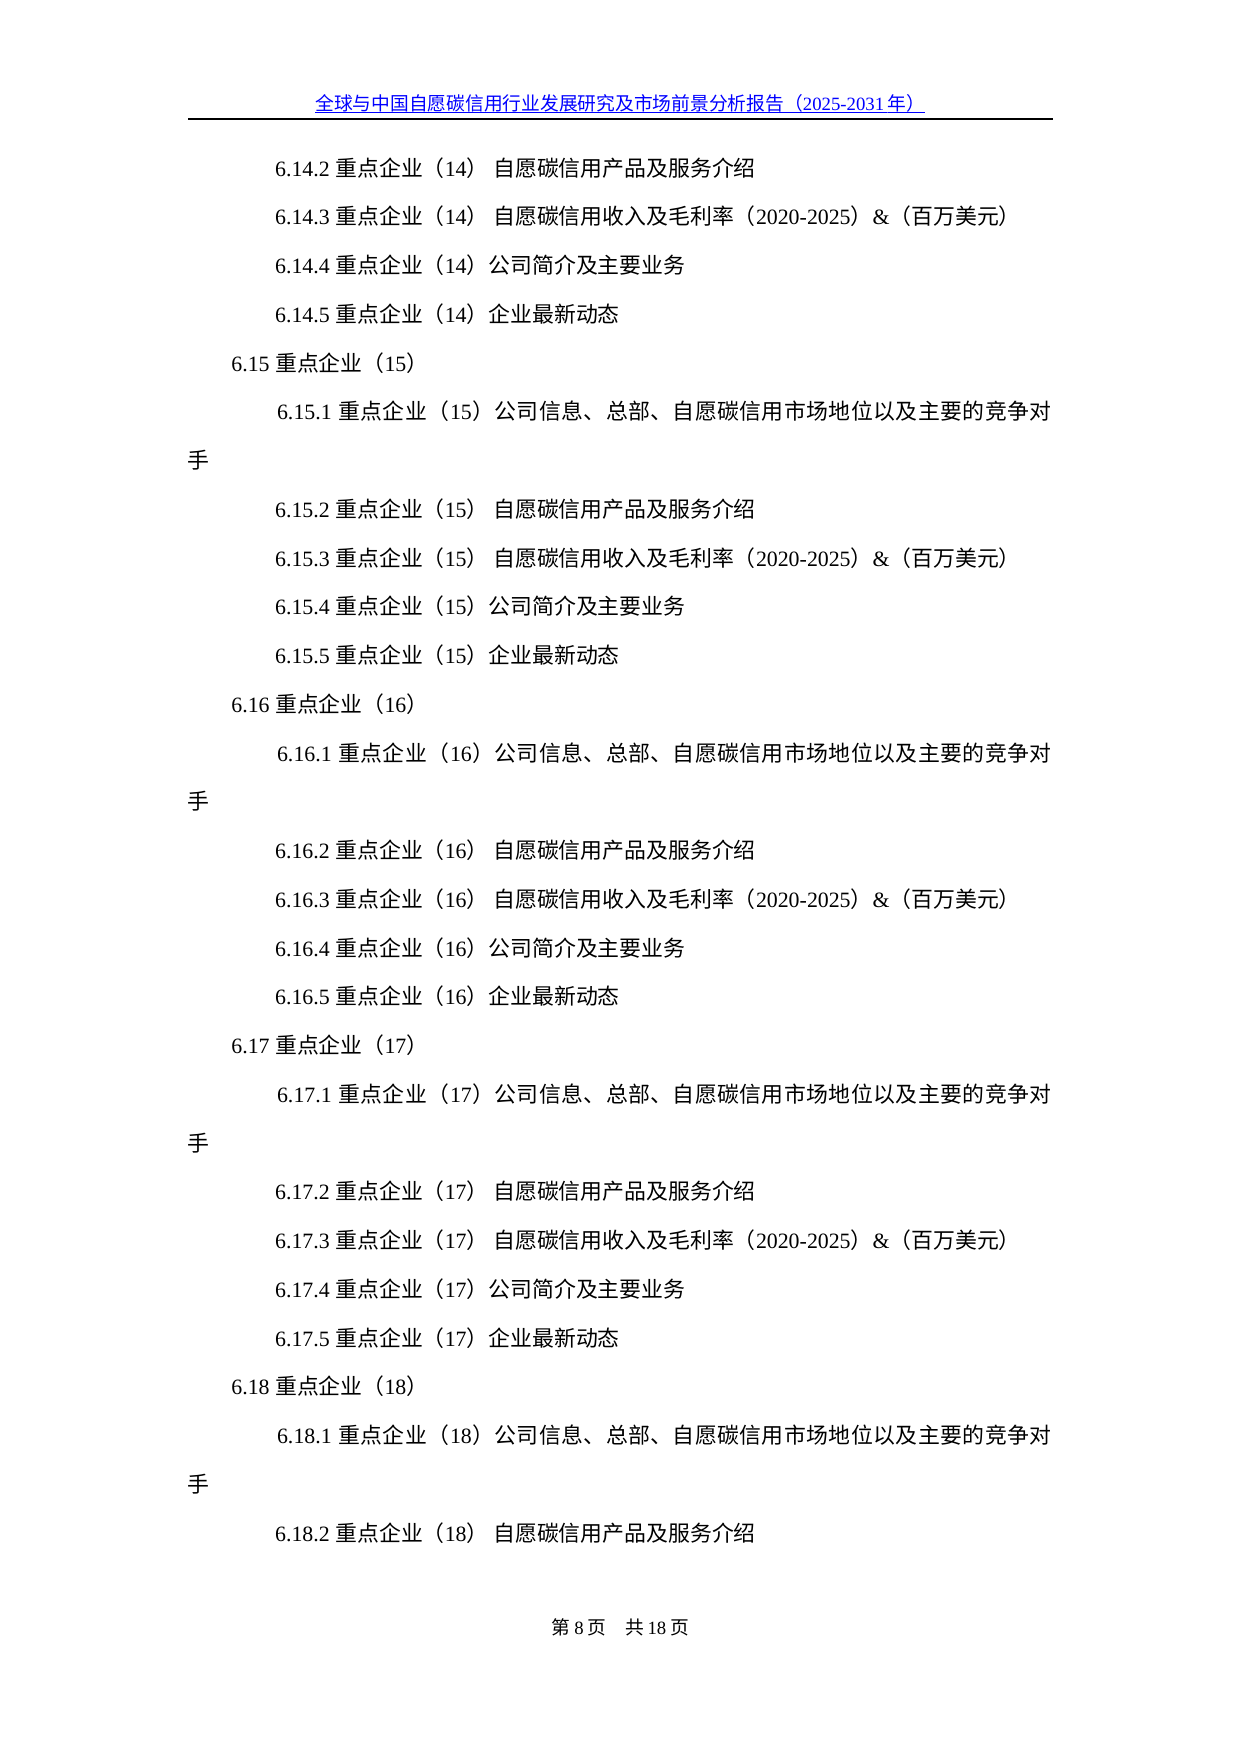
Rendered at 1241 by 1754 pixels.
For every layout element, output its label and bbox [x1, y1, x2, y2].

text [187, 150, 1053, 1548]
